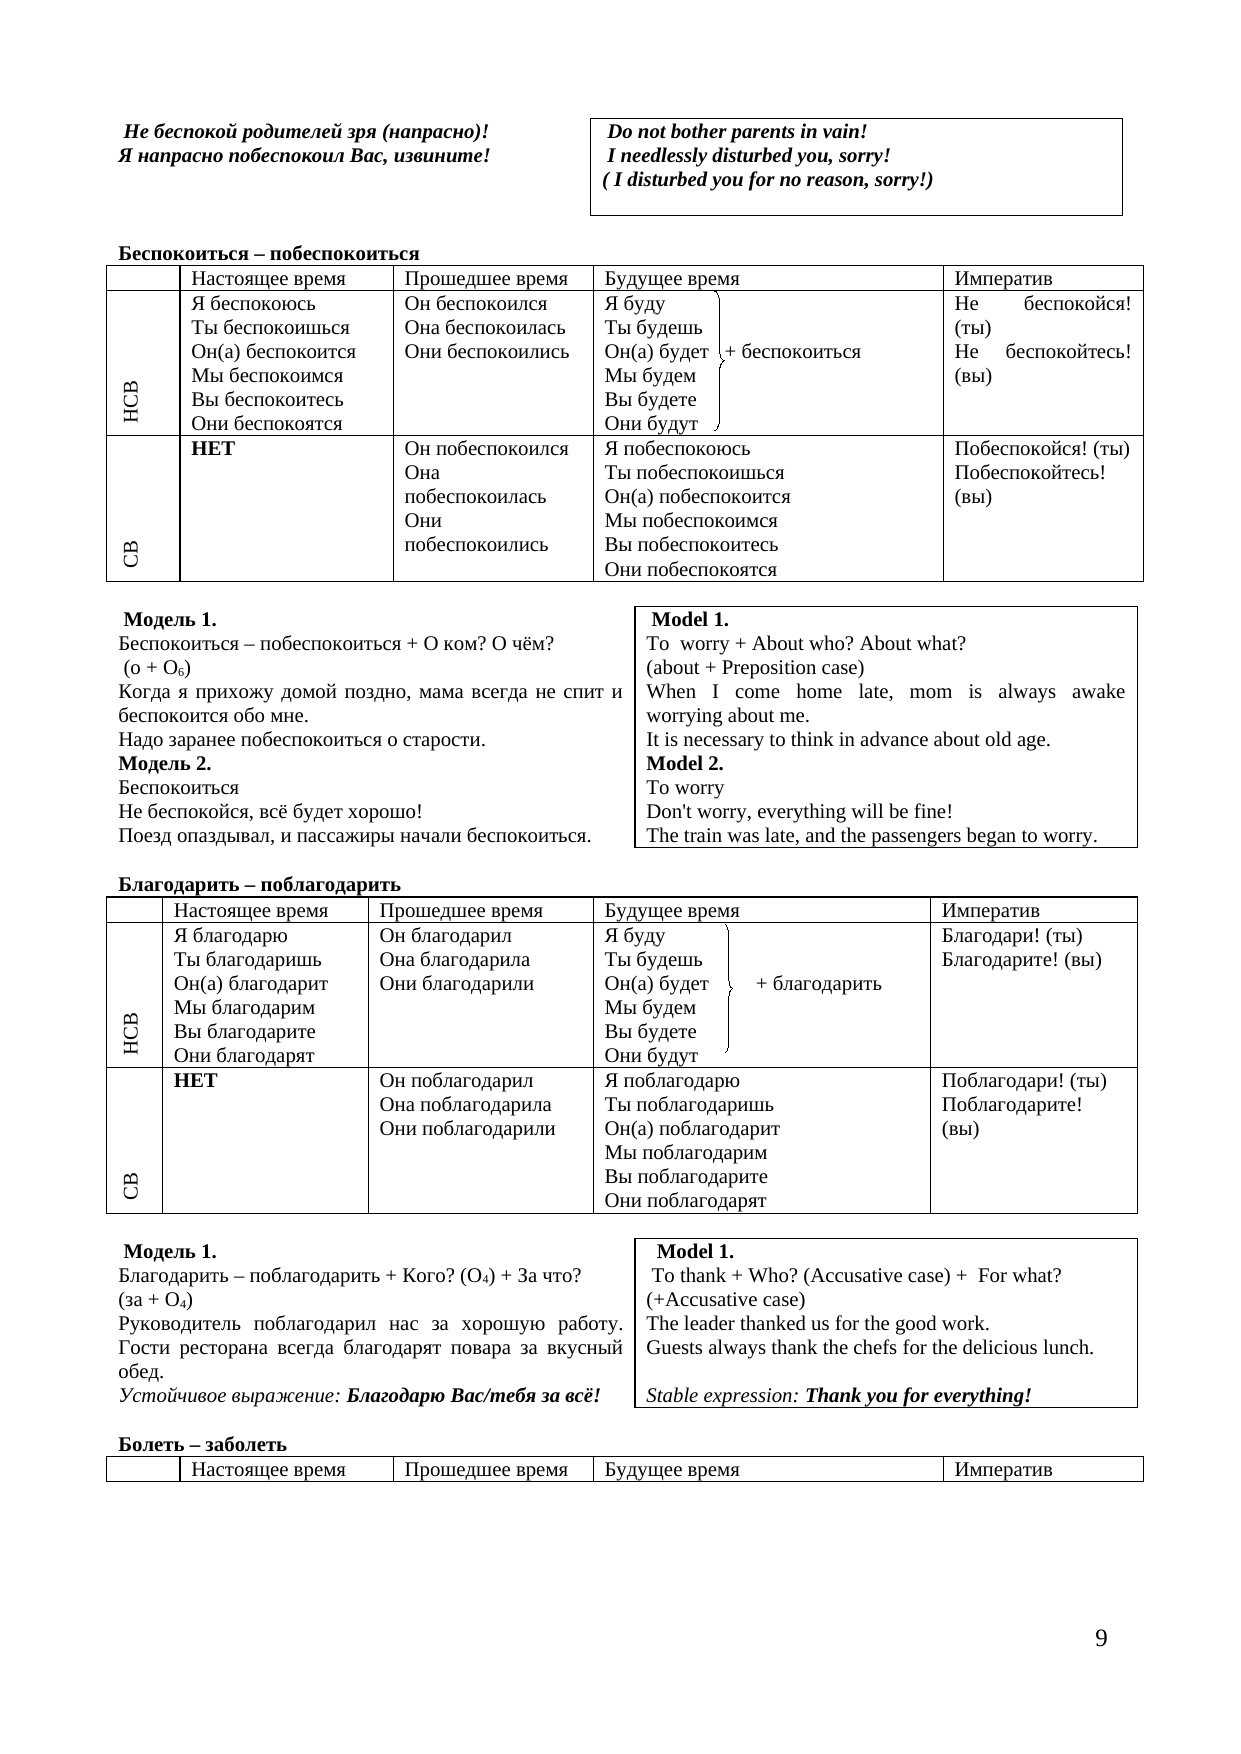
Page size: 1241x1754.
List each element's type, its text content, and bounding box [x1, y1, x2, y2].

table_cell НЕТ [181, 436, 393, 581]
table_cell СВ [107, 436, 179, 581]
table_cell Он благодарил Она благодарила Они благодарили [369, 923, 593, 1067]
table_header Будущее время [594, 898, 930, 922]
table_header Настоящее время [163, 898, 368, 922]
table_cell Я благодарю Ты благодаришь Он(а) благодарит Мы благодарим Вы благодарите Они благодарят [163, 923, 368, 1067]
table_cell Не беспокойся! (ты) Не беспокойтесь! (вы) [944, 291, 1143, 435]
table_header Прошедшее время [369, 898, 593, 922]
table_cell Поблагодари! (ты) Поблагодарите! (вы) [931, 1068, 1137, 1212]
table_cell Я беспокоюсь Ты беспокоишься Он(а) беспокоится Мы беспокоимся Вы беспокоитесь Они беспокоятся [181, 291, 393, 435]
table_header Будущее время [594, 1457, 943, 1481]
table_header Модель 1. Беспокоиться – побеспокоиться + О ком? О чём? (о + О6) Когда я прихожу домой поздно, мама всегда не спит и беспокоится обо мне. Надо заранее побеспокоиться о старости. Модель 2. Беспокоиться Не беспокойся, всё будет хорошо! Поезд опаздывал, и пассажиры начали беспокоиться. [107, 606, 634, 847]
table_cell НСВ [107, 291, 179, 435]
text Благодарить – поблагодарить [118, 872, 1107, 896]
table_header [591, 119, 1122, 215]
table_cell НЕТ [163, 1068, 368, 1212]
table_cell Он беспокоился Она беспокоилась Они беспокоились [394, 291, 593, 435]
table_header Настоящее время [181, 266, 393, 290]
table_cell Побеспокойся! (ты) Побеспокойтесь! (вы) [944, 436, 1143, 581]
table_header Модель 1. Благодарить – поблагодарить + Кого? (О4) + За что? (за + О4) Руководитель поблагодарил нас за хорошую работу. Гости ресторана всегда благодарят повара за вкусный обед. Устойчивое выражение: Благодарю Вас/тебя за всё! [107, 1238, 634, 1407]
table_cell Я буду Ты будешь Он(а) будет + беспокоиться Мы будем Вы будете Они будут [594, 291, 943, 435]
table_cell Он побеспокоился Она побеспокоилась Они побеспокоились [394, 436, 593, 581]
table_header Императив [931, 898, 1137, 922]
table_cell Я поблагодарю Ты поблагодаришь Он(а) поблагодарит Мы поблагодарим Вы поблагодарите Они поблагодарят [594, 1068, 930, 1212]
table_cell Благодари! (ты) Благодарите! (вы) [931, 923, 1137, 1067]
table_header [107, 898, 162, 922]
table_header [107, 118, 590, 215]
table_header Императив [944, 266, 1143, 290]
text Болеть – заболеть [118, 1432, 1107, 1456]
table_header Прошедшее время [394, 1457, 593, 1481]
table_header [107, 266, 179, 290]
table_header Настоящее время [181, 1457, 393, 1481]
table_cell Я побеспокоюсь Ты побеспокоишься Он(а) побеспокоится Мы побеспокоимся Вы побеспокоитесь Они побеспокоятся [594, 436, 943, 581]
table_header [107, 1457, 179, 1481]
table_header Прошедшее время [394, 266, 593, 290]
text Беспокоиться – побеспокоиться [118, 241, 1107, 264]
table_cell Я буду Ты будешь Он(а) будет + благодарить Мы будем Вы будете Они будут [594, 923, 930, 1067]
table_cell НСВ [107, 923, 162, 1067]
table_header Будущее время [594, 266, 943, 290]
table_cell Он поблагодарил Она поблагодарила Они поблагодарили [369, 1068, 593, 1212]
table_header Model 1. To worry + About who? About what? (about + Preposition case) When I come home late, mom is always awake worrying about me. It is necessary to think in advance about old age. Model 2. To worry Don't worry, everything will be fine! The train was late, and the passengers began to worry. [636, 607, 1137, 847]
table_header Императив [944, 1457, 1143, 1481]
table_cell СВ [107, 1068, 162, 1212]
table_header Model 1. To thank + Who? (Accusative case) + For what? (+Accusative case) The leader thanked us for the good work. Guests always thank the chefs for the delicious lunch. Stable expression: Thank you for everything! [636, 1239, 1137, 1407]
